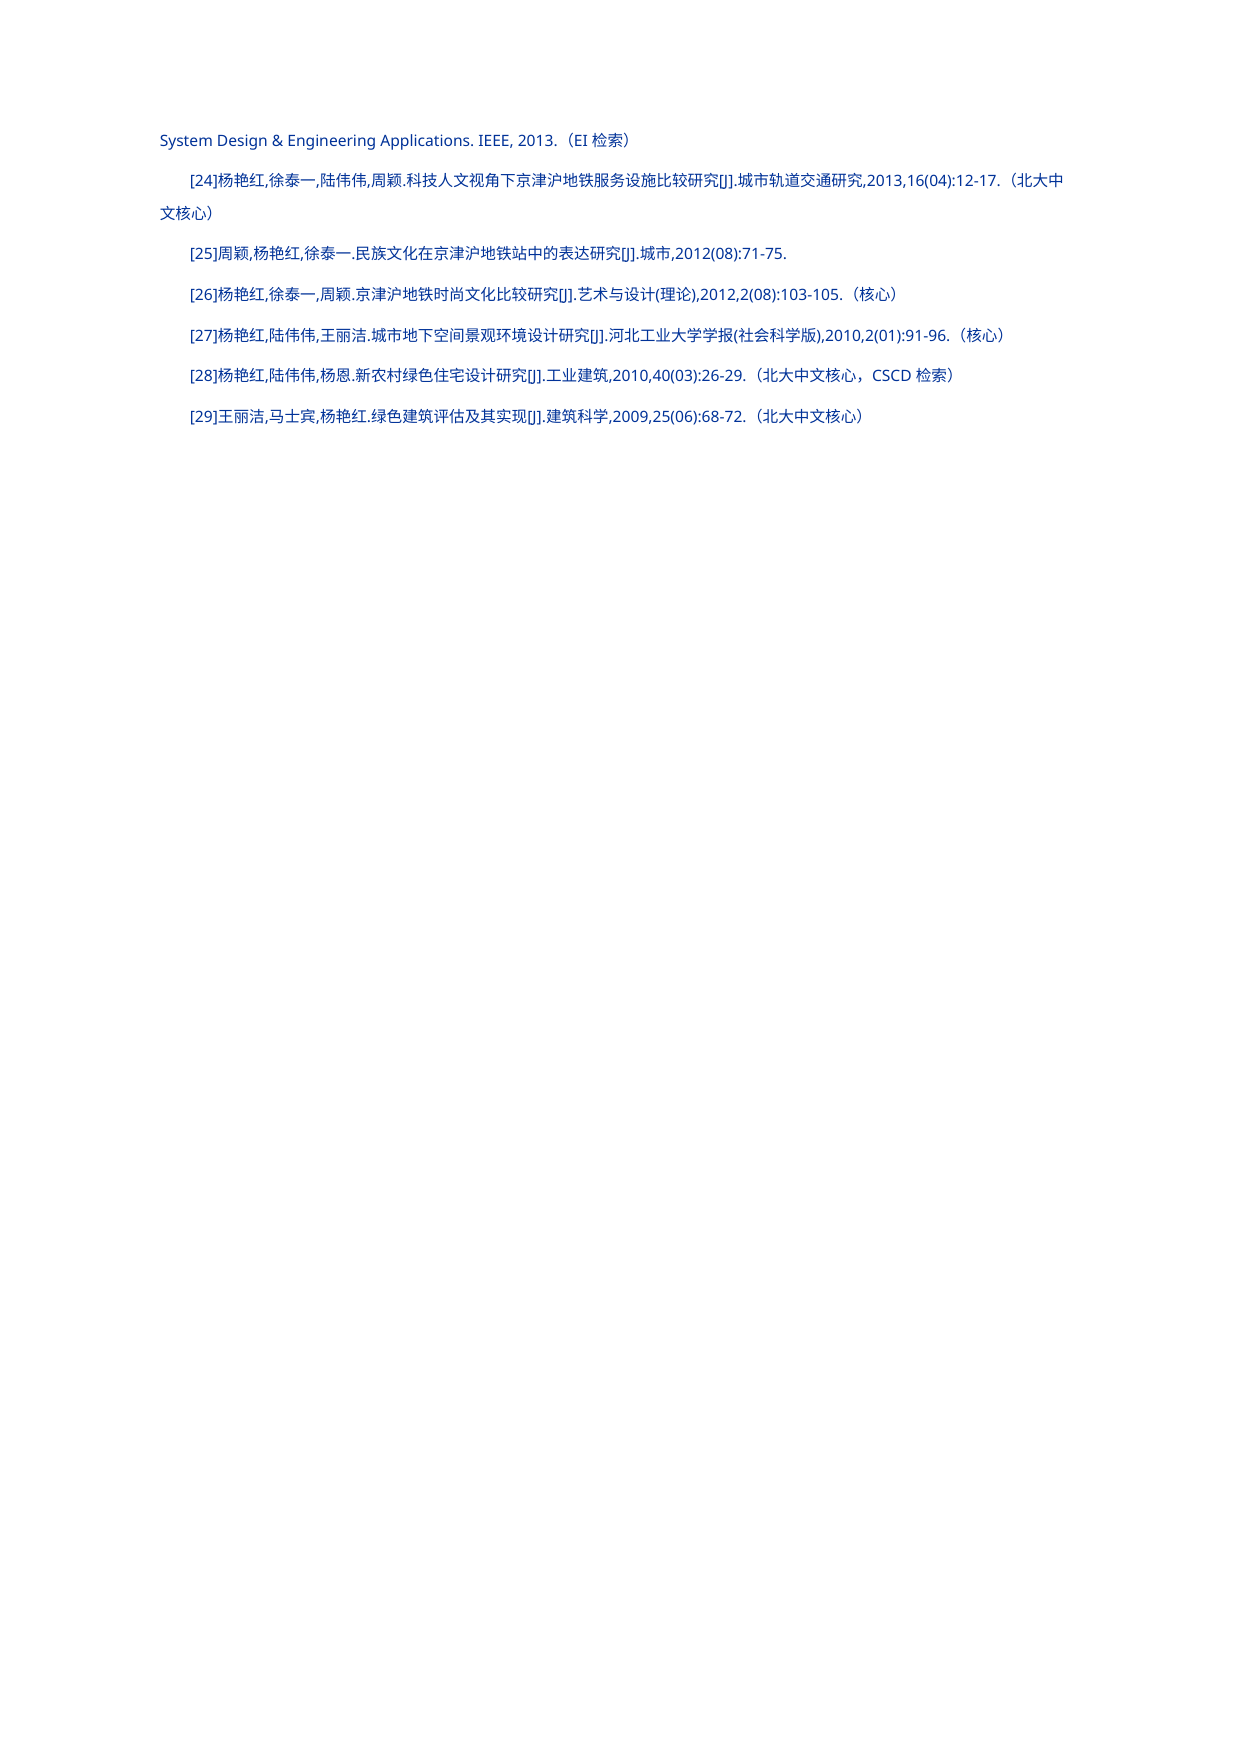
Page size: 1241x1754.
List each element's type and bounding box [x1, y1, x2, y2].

table_cell [155, 110, 1074, 436]
